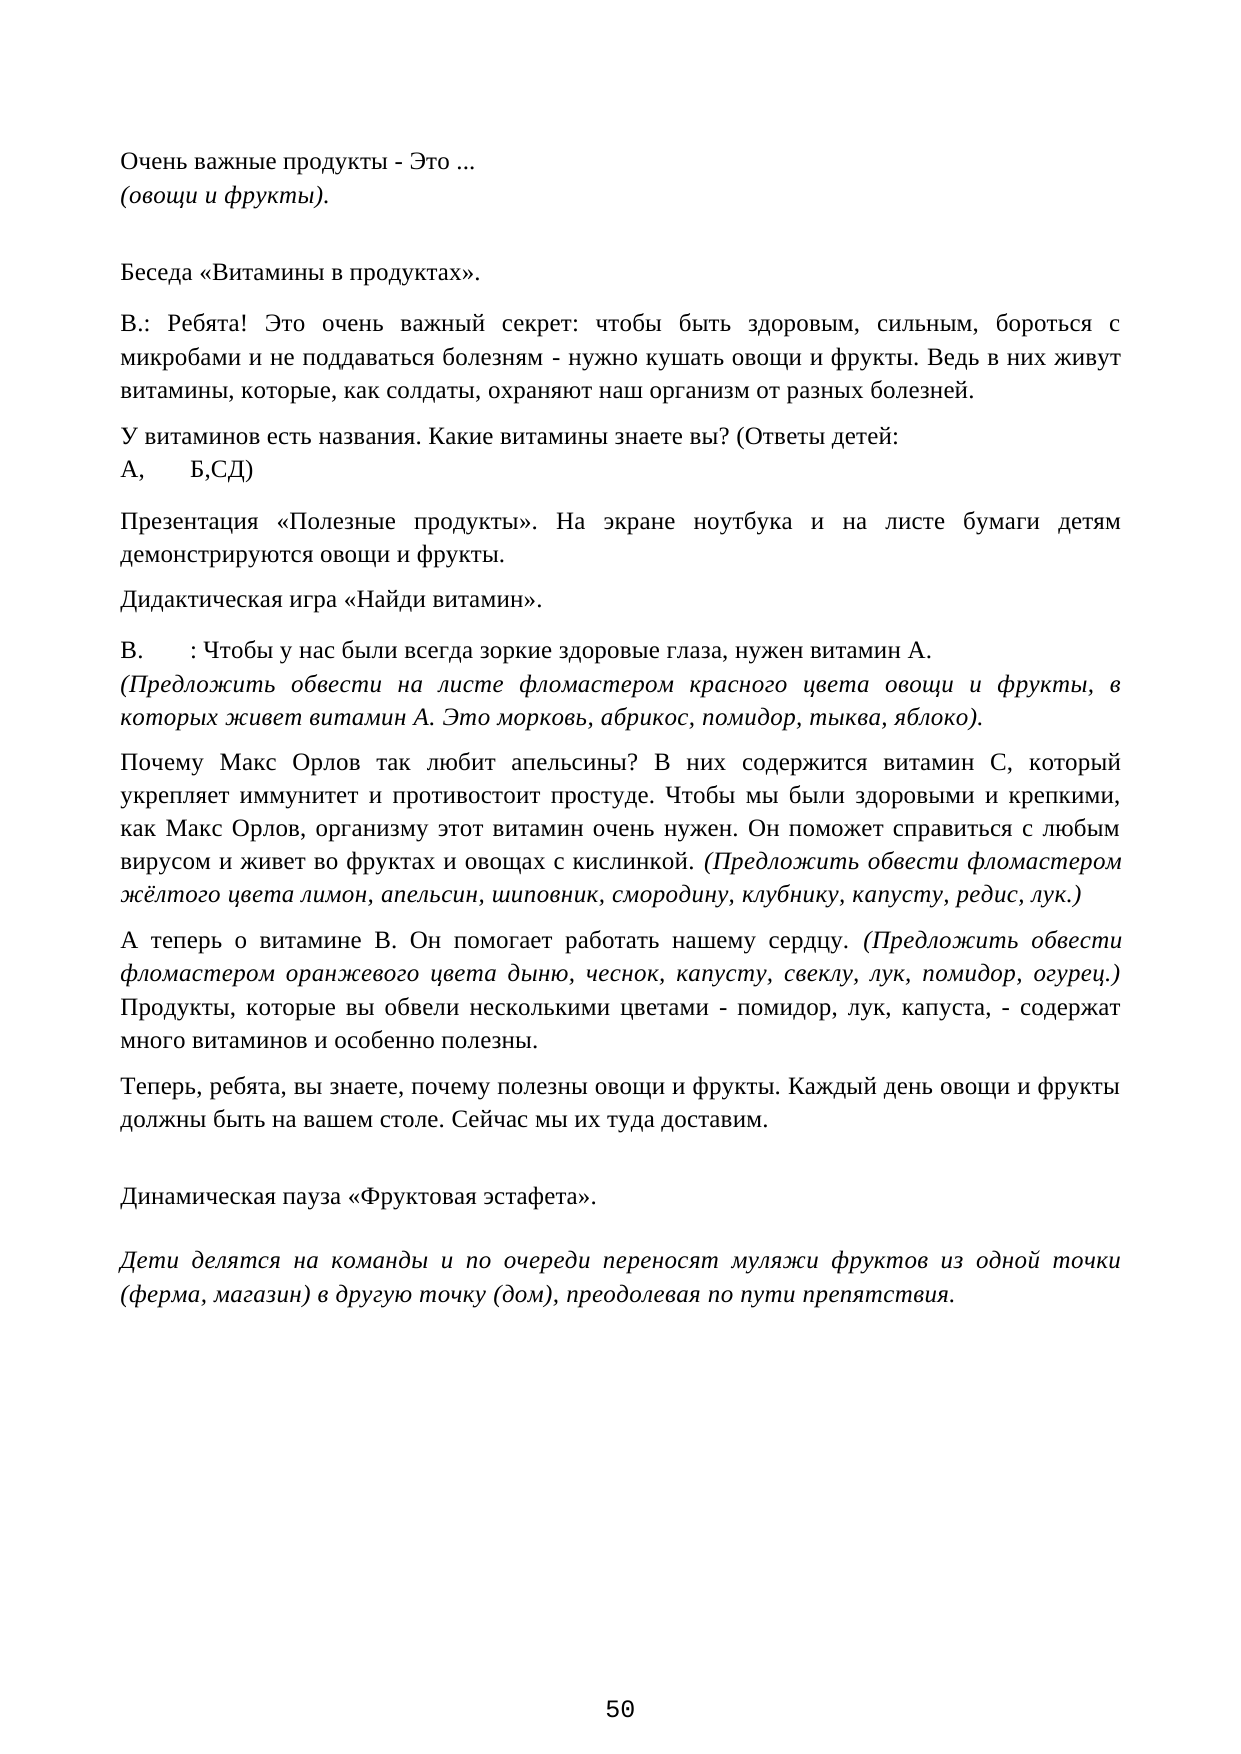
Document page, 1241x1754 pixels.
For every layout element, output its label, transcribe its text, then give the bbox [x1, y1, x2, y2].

text Беседа «Витамины в продуктах». [120, 260, 1124, 285]
text Дети делятся на команды и по очереди переносят муляжи фруктов из одной точки (ферма, магазин) в другую точку (дом), преодолевая по пути препятствия. [120, 1242, 1122, 1309]
text (Предложить обвести на листе фломастером красного цвета овощи и фрукты, в которых живет витамин А. Это морковь, абрикос, помидор, тыква, яблоко). [120, 666, 1122, 732]
text У витаминов есть названия. Какие витамины знаете вы? (Ответы детей: [120, 425, 1124, 450]
text А теперь о витамине В. Он помогает работать нашему сердцу. (Предложить обвести фломастером оранжевого цвета дыню, чеснок, капусту, свеклу, лук, помидор, огурец.) Продукты, которые вы обвели несколькими цветами - помидор, лук, капуста, - содержат много витаминов и особенно полезны. [120, 921, 1122, 1056]
list : Чтобы у нас были всегда зоркие здоровые глаза, нужен витамин А. [120, 639, 1124, 664]
text Презентация «Полезные продукты». На экране ноутбука и на листе бумаги детям демонстрируются овощи и фрукты. [120, 503, 1122, 569]
text Почему Макс Орлов так любит апельсины? В них содержится витамин С, который укрепляет иммунитет и противостоит простуде. Чтобы мы были здоровыми и крепкими, как Макс Орлов, организму этот витамин очень нужен. Он поможет справиться с любым вирусом и живет во фруктах и овощах с кислинкой. (Предложить обвести фломастером жёлтого цвета лимон, апельсин, шиповник, смородину, клубнику, капусту, редис, лук.) [120, 744, 1122, 909]
text Дидактическая игра «Найди витамин». [120, 588, 1124, 613]
text Динамическая пауза «Фруктовая эстафета». [120, 1185, 1124, 1210]
text В.: Ребята! Это очень важный секрет: чтобы быть здоровым, сильным, бороться с микробами и не поддаваться болезням - нужно кушать овощи и фрукты. Ведь в них живут витамины, которые, как солдаты, охраняют наш организм от разных болезней. [120, 305, 1122, 406]
list Б,СД) [120, 458, 1124, 483]
text Теперь, ребята, вы знаете, почему полезны овощи и фрукты. Каждый день овощи и фрукты должны быть на вашем столе. Сейчас мы их туда доставим. [120, 1068, 1122, 1134]
text Очень важные продукты - Это ... (овощи и фрукты). [120, 143, 558, 210]
